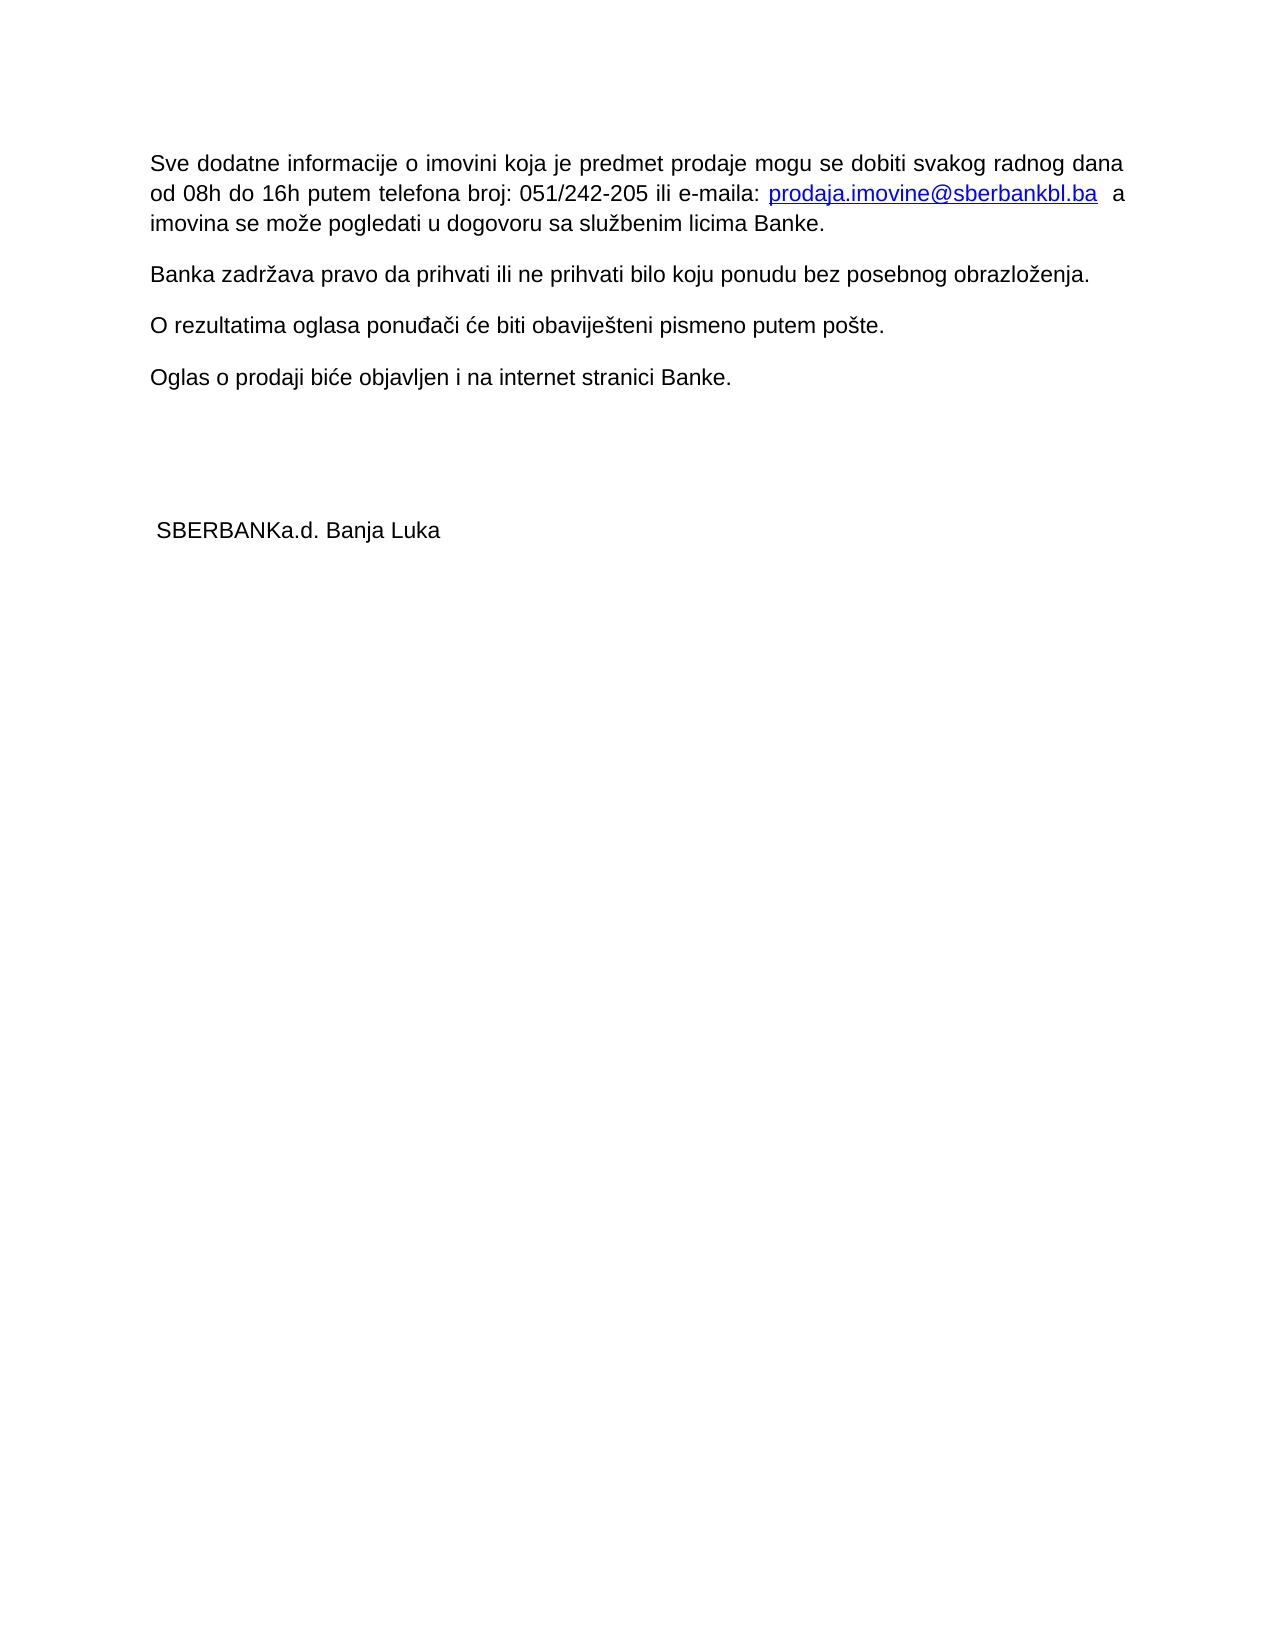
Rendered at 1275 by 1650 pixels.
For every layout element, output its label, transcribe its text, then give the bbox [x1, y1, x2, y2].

text SBERBANKa.d. Banja Luka [150, 517, 1125, 543]
text Oglas o prodaji biće objavljen i na internet stranici Banke. [150, 363, 1125, 390]
text Sve dodatne informacije o imovini koja je predmet prodaje mogu se dobiti svakog radnog dana od 08h do 16h putem telefona broj: 051/242-205 ili e-maila: prodaja.imovine@sberbankbl.ba a imovina se može pogledati u dogovoru sa službenim licima Banke. [150, 150, 1125, 237]
text Banka zadržava pravo da prihvati ili ne prihvati bilo koju ponudu bez posebnog obrazloženja. [150, 261, 1125, 288]
text O rezultatima oglasa ponuđači će biti obaviješteni pismeno putem pošte. [150, 312, 1125, 339]
